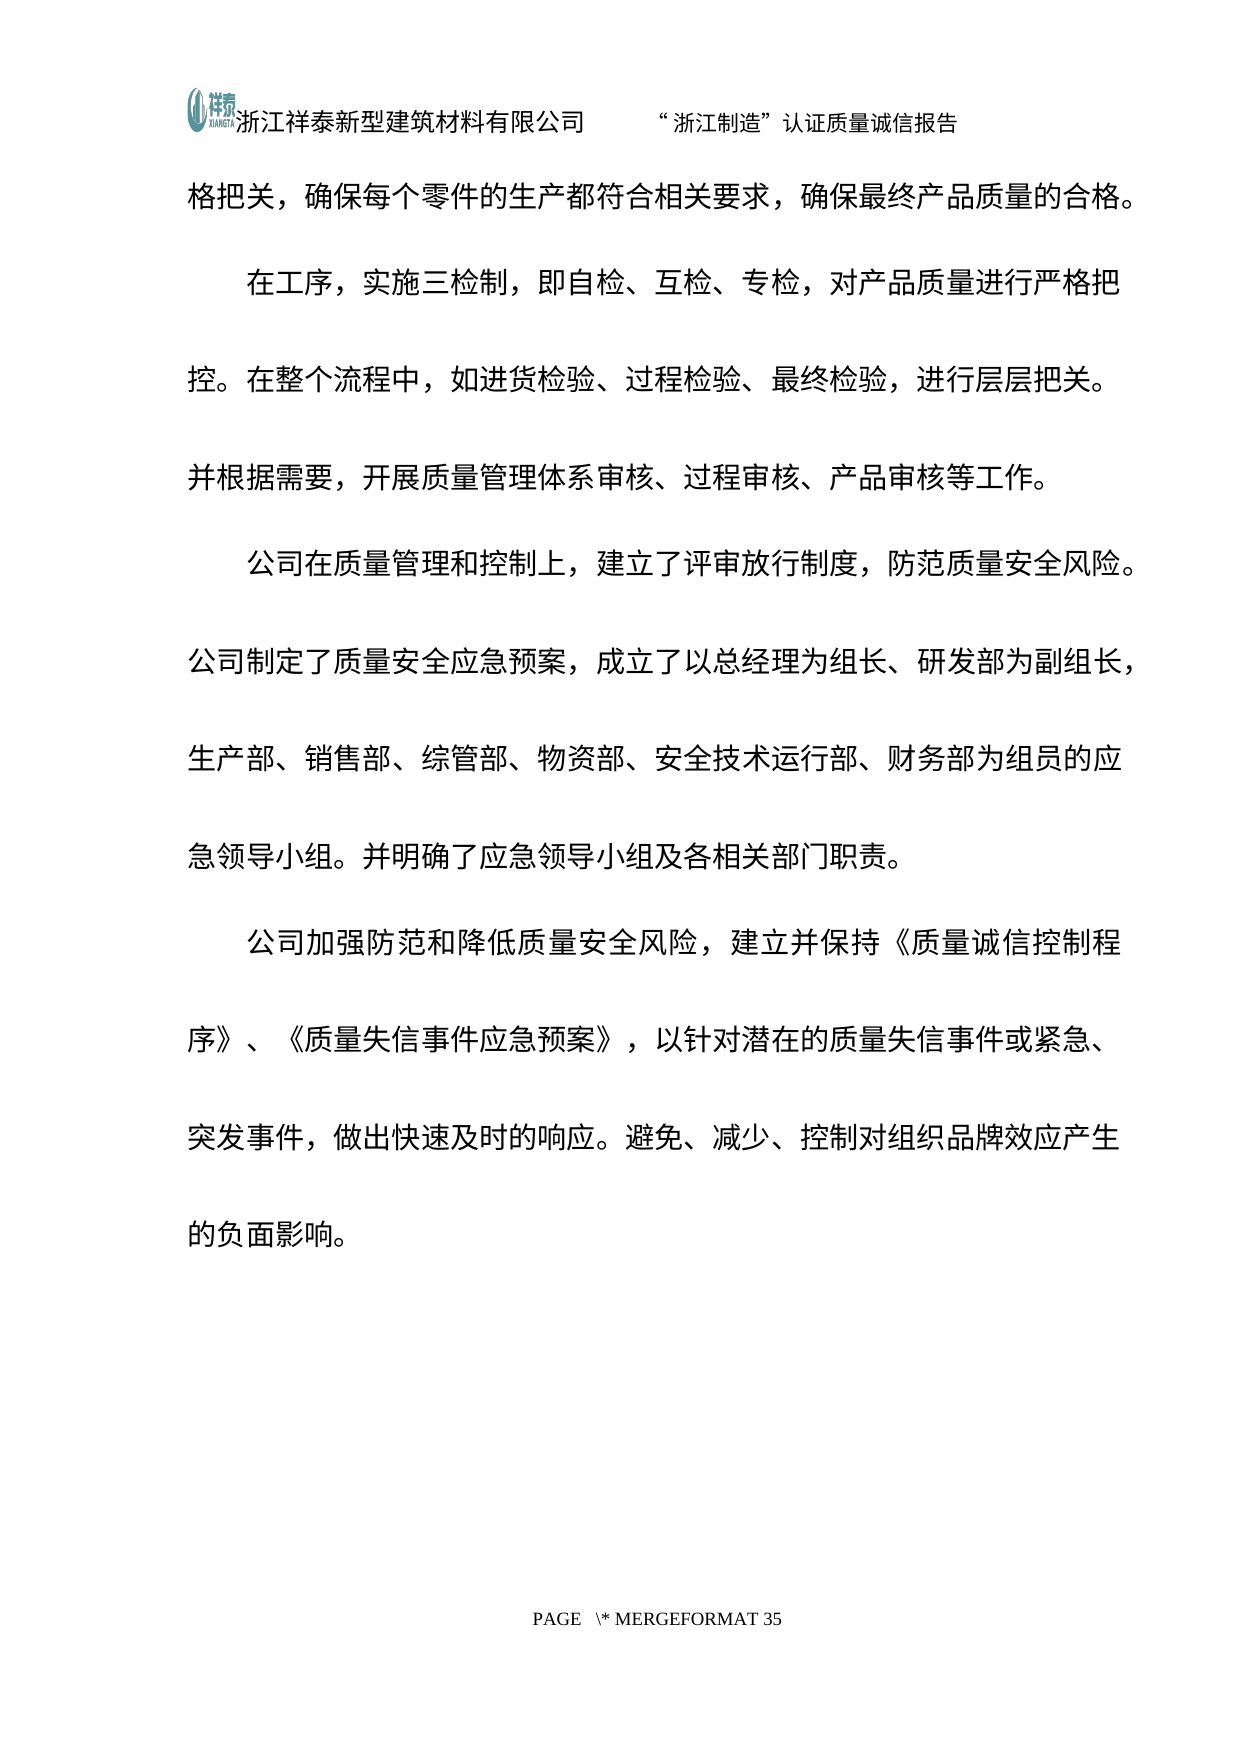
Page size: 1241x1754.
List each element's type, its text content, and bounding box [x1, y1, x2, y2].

text 公司加强防范和降低质量安全风险，建立并保持《质量诚信控制程序》、《质量失信事件应急预案》，以针对潜在的质量失信事件或紧急、突发事件，做出快速及时的响应。避免、减少、控制对组织品牌效应产生的负面影响。 [187, 908, 1122, 1265]
text 公司在质量管理和控制上，建立了评审放行制度，防范质量安全风险。公司制定了质量安全应急预案，成立了以总经理为组长、研发部为副组长，生产部、销售部、综管部、物资部、安全技术运行部、财务部为组员的应急领导小组。并明确了应急领导小组及各相关部门职责。 [187, 529, 1122, 887]
picture [187, 88, 235, 132]
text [187, 162, 1122, 227]
text 在工序，实施三检制，即自检、互检、专检，对产品质量进行严格把控。在整个流程中，如进货检验、过程检验、最终检验，进行层层把关。并根据需要，开展质量管理体系审核、过程审核、产品审核等工作。 [187, 248, 1122, 508]
